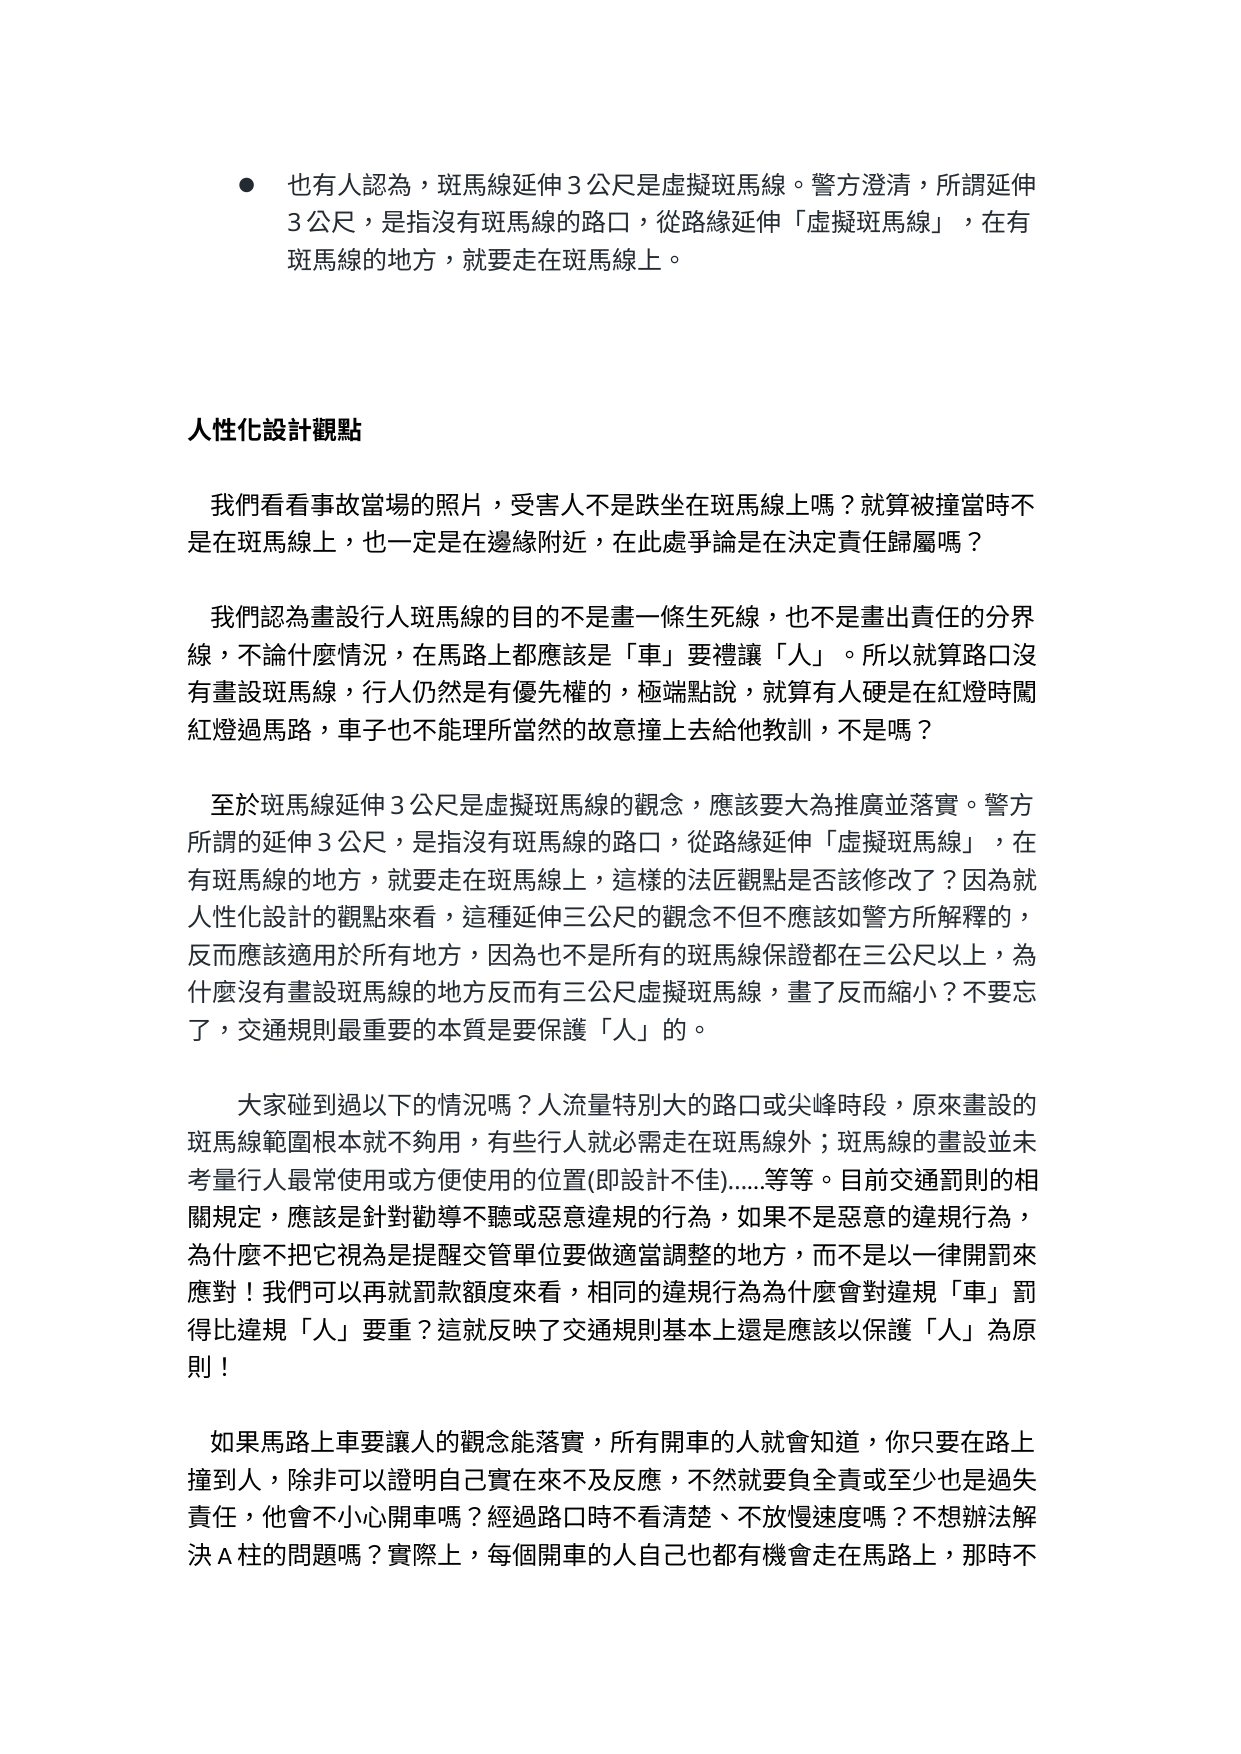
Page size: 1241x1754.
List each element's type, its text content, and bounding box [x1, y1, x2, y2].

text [187, 1422, 1053, 1572]
text 至於斑馬線延伸3公尺是虛擬斑馬線的觀念，應該要大為推廣並落實。警方所謂的延伸3公尺，是指沒有斑馬線的路口，從路緣延伸「虛擬斑馬線」，在有斑馬線的地方，就要走在斑馬線上，這樣的法匠觀點是否該修改了？因為就人性化設計的觀點來看，這種延伸三公尺的觀念不但不應該如警方所解釋的，反而應該適用於所有地方，因為也不是所有的斑馬線保證都在三公尺以上，為什麼沒有畫設斑馬線的地方反而有三公尺虛擬斑馬線，畫了反而縮小？不要忘了，交通規則最重要的本質是要保護「人」的。 [187, 784, 1053, 1047]
text 人性化設計觀點 [187, 409, 1053, 447]
text 我們看看事故當場的照片，受害人不是跌坐在斑馬線上嗎？就算被撞當時不是在斑馬線上，也一定是在邊緣附近，在此處爭論是在決定責任歸屬嗎？ [187, 484, 1053, 559]
list 也有人認為，斑馬線延伸3公尺是虛擬斑馬線。警方澄清，所謂延伸3公尺，是指沒有斑馬線的路口，從路緣延伸「虛擬斑馬線」，在有斑馬線的地方，就要走在斑馬線上。 [237, 164, 1053, 277]
text 大家碰到過以下的情況嗎？人流量特別大的路口或尖峰時段，原來畫設的斑馬線範圍根本就不夠用，有些行人就必需走在斑馬線外；斑馬線的畫設並未考量行人最常使用或方便使用的位置(即設計不佳)……等等。目前交通罰則的相關規定，應該是針對勸導不聽或惡意違規的行為，如果不是惡意的違規行為，為什麼不把它視為是提醒交管單位要做適當調整的地方，而不是以一律開罰來應對！我們可以再就罰款額度來看，相同的違規行為為什麼會對違規「車」罰得比違規「人」要重？這就反映了交通規則基本上還是應該以保護「人」為原則！ [187, 1084, 1053, 1384]
text 我們認為畫設行人斑馬線的目的不是畫一條生死線，也不是畫出責任的分界線，不論什麼情況，在馬路上都應該是「車」要禮讓「人」。所以就算路口沒有畫設斑馬線，行人仍然是有優先權的，極端點說，就算有人硬是在紅燈時闖紅燈過馬路，車子也不能理所當然的故意撞上去給他教訓，不是嗎？ [187, 597, 1053, 747]
